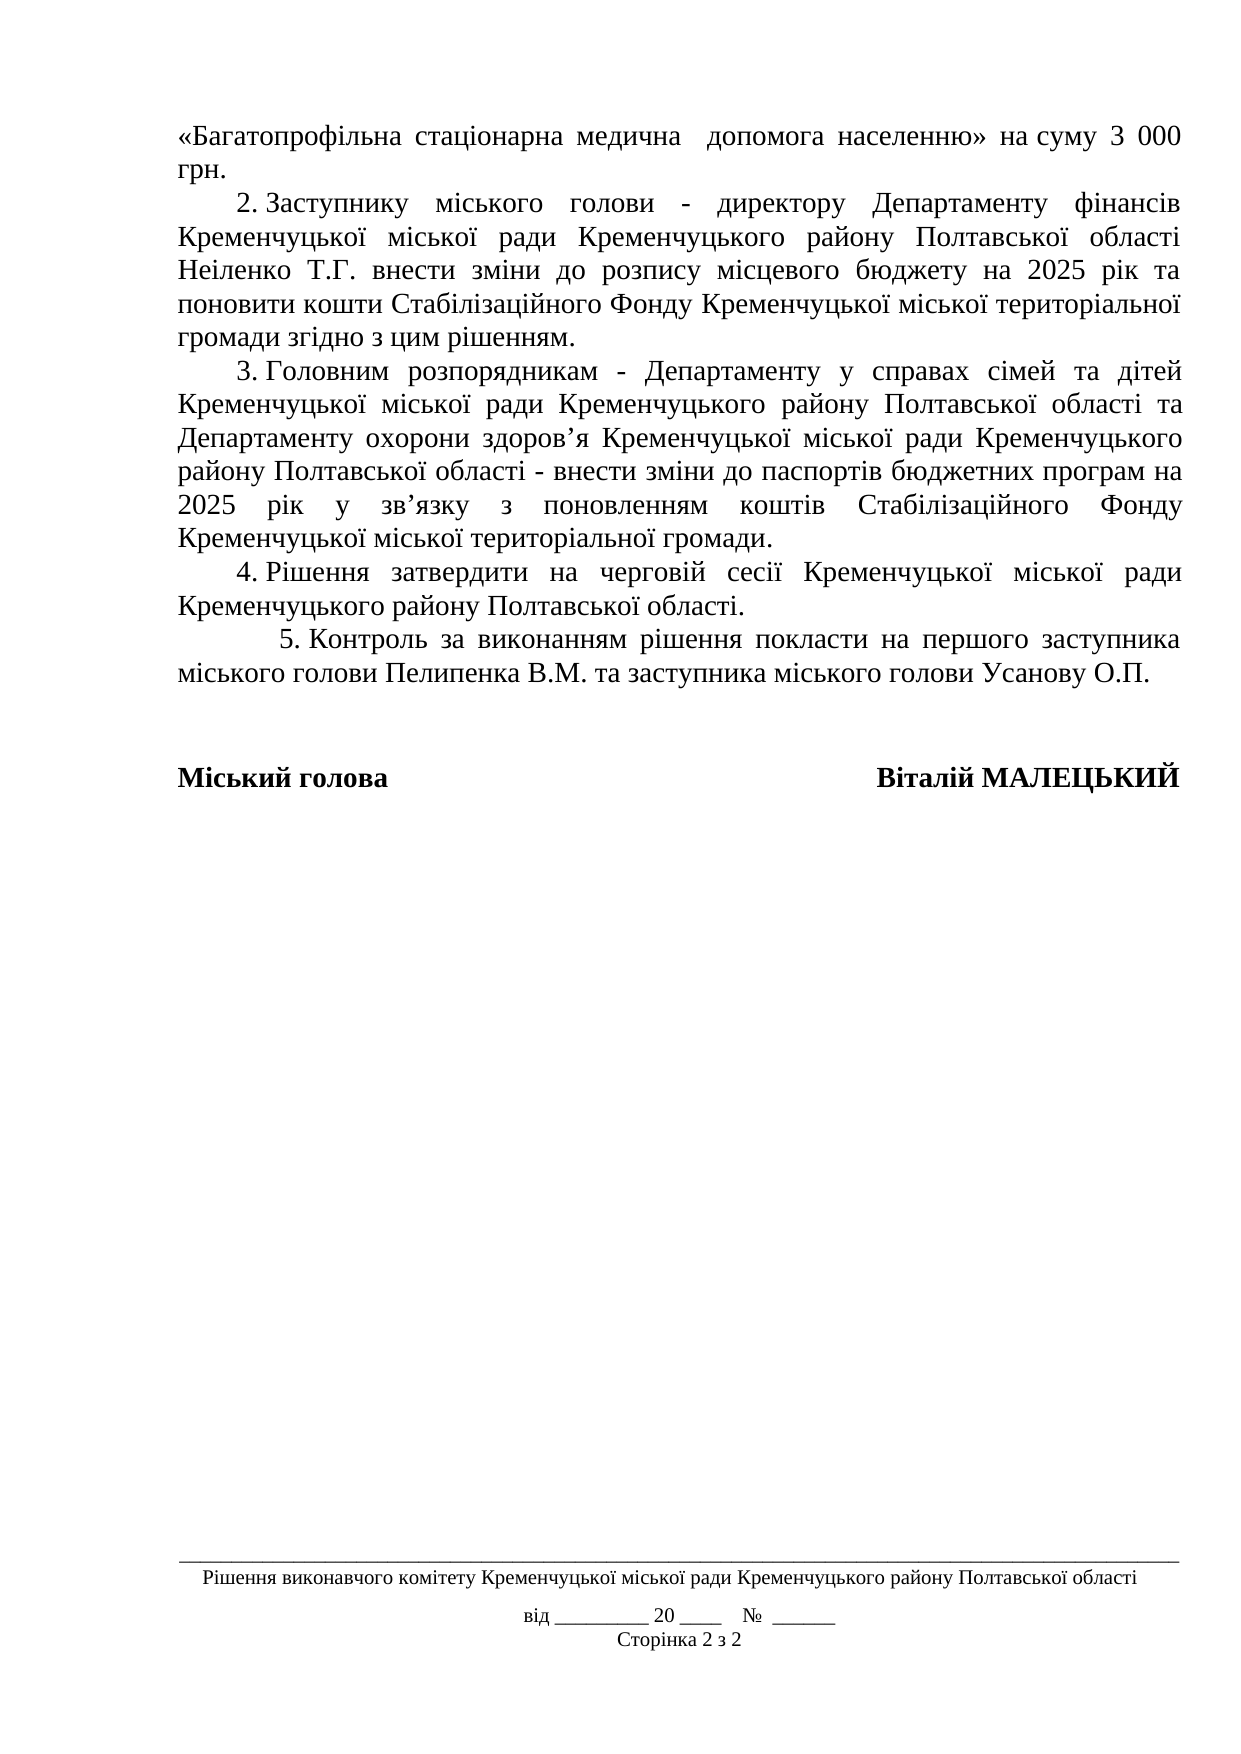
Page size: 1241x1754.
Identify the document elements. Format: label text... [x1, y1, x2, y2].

text 3. Головним розпорядникам - Департаменту у справах сімей та дітей Кременчуцької міської ради Кременчуцького району Полтавської області та Департаменту охорони здоров’я Кременчуцької міської ради Кременчуцького району Полтавської області - внести зміни до паспортів бюджетних програм на 2025 рік у зв’язку з поновленням коштів Стабілізаційного Фонду Кременчуцької міської територіальної громади. [177, 353, 1183, 554]
text 2. Заступнику міського голови - директору Департаменту фінансів Кременчуцької міської ради Кременчуцького району Полтавської області Неіленко Т.Г. внести зміни до розпису місцевого бюджету на 2025 рік та поновити кошти Стабілізаційного Фонду Кременчуцької міської територіальної громади згідно з цим рішенням. [177, 185, 1181, 353]
text Міський голова Віталій МАЛЕЦЬКИЙ [177, 760, 1181, 794]
text 5. Контроль за виконанням рішення покласти на першого заступника міського голови Пелипенка В.М. та заступника міського голови Усанову О.П. [177, 621, 1181, 688]
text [177, 118, 1181, 185]
text 4. Рішення затвердити на черговій сесії Кременчуцької міської ради Кременчуцького району Полтавської області. [177, 554, 1183, 621]
